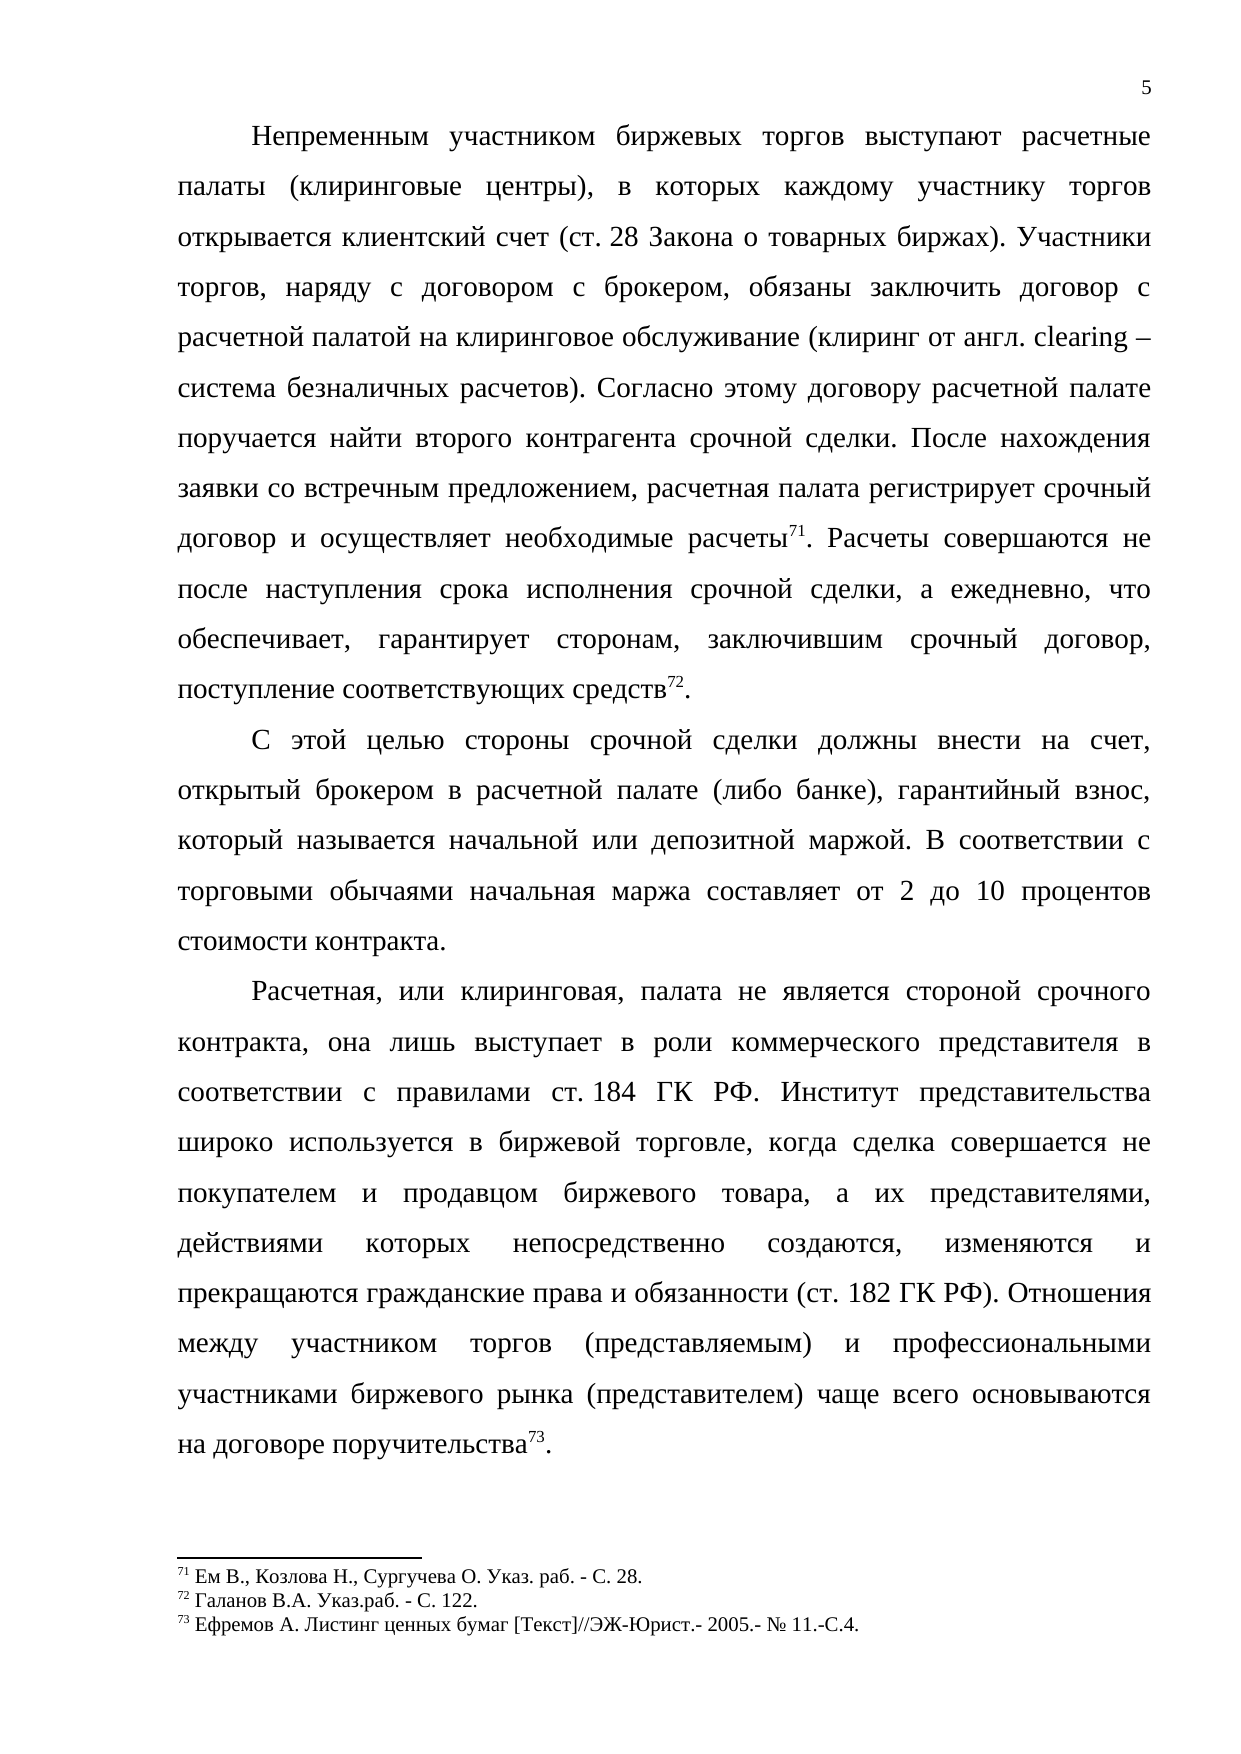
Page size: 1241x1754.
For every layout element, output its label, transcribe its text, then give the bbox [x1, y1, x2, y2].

text Непременным участником биржевых торгов выступают расчетные палаты (клиринговые центры), в которых каждому участнику торгов открывается клиентский счет (ст. 28 Закона о товарных биржах). Участники торгов, наряду с договором с брокером, обязаны заключить договор с расчетной палатой на клиринговое обслуживание (клиринг от англ. clearing – система безналичных расчетов). Согласно этому договору расчетной палате поручается найти второго контрагента срочной сделки. После нахождения заявки со встречным предложением, расчетная палата регистрирует срочный договор и осуществляет необходимые расчеты. Расчеты совершаются не после наступления срока исполнения срочной сделки, а ежедневно, что обеспечивает, гарантирует сторонам, заключившим срочный договор, поступление соответствующих средств. [177, 118, 1152, 705]
text Расчетная, или клиринговая, палата не является стороной срочного контракта, она лишь выступает в роли коммерческого представителя в соответствии с правилами ст. 184 ГК РФ. Институт представительства широко используется в биржевой торговле, когда сделка совершается не покупателем и продавцом биржевого товара, а их представителями, действиями которых непосредственно создаются, изменяются и прекращаются гражданские права и обязанности (ст. 182 ГК РФ). Отношения между участником торгов (представляемым) и профессиональными участниками биржевого рынка (представителем) чаще всего основываются на договоре поручительства. [177, 973, 1152, 1460]
text С этой целью стороны срочной сделки должны внести на счет, открытый брокером в расчетной палате (либо банке), гарантийный взнос, который называется начальной или депозитной маржой. В соответствии с торговыми обычаями начальная маржа составляет от 2 до 10 процентов стоимости контракта. [177, 722, 1152, 957]
